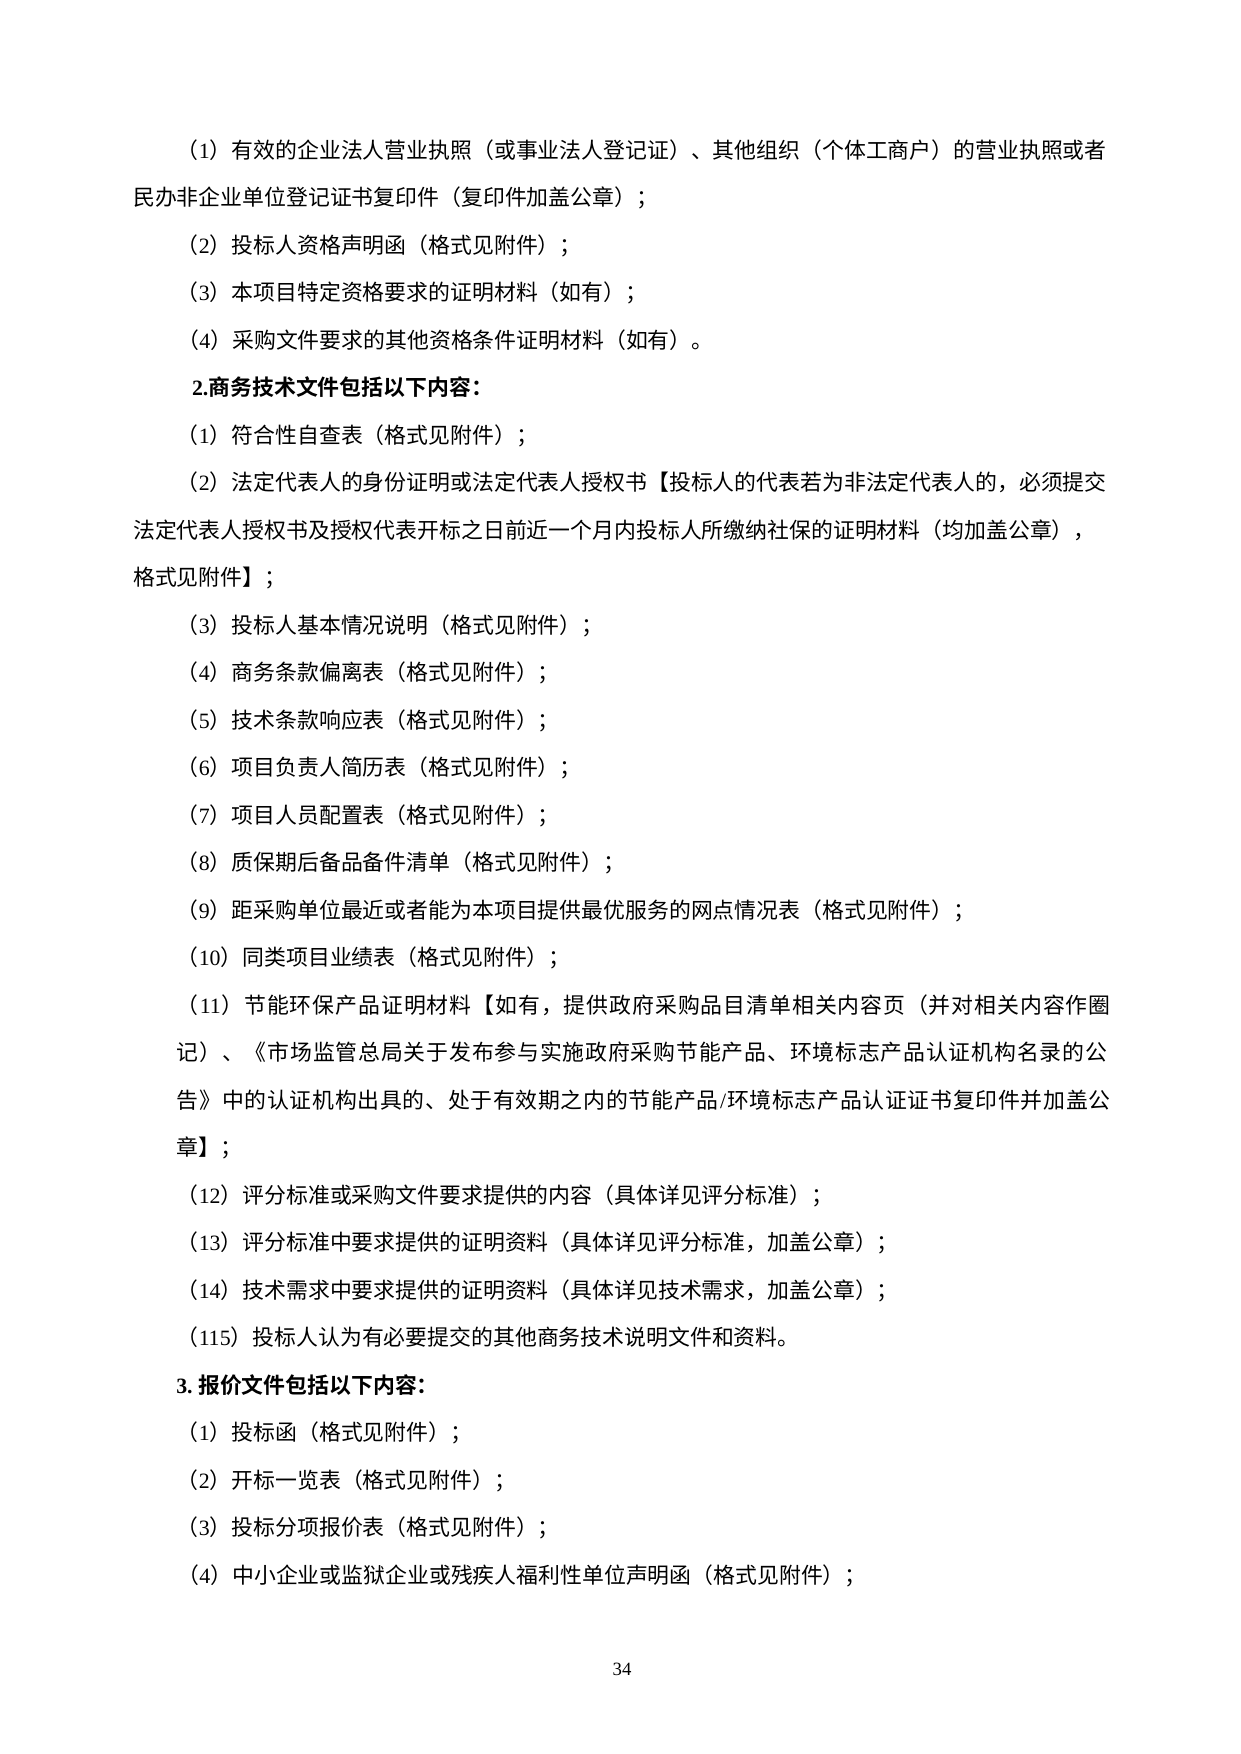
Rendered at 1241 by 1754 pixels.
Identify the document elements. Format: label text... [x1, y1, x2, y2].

text （1）投标函（格式见附件）； [133, 1415, 1111, 1447]
text （3）本项目特定资格要求的证明材料（如有）； [177, 275, 1111, 307]
text （4）商务条款偏离表（格式见附件）； [133, 655, 1111, 687]
text （2）投标人资格声明函（格式见附件）； [133, 228, 1111, 259]
text （3）投标分项报价表（格式见附件）； [177, 1510, 1111, 1542]
list （115）投标人认为有必要提交的其他商务技术说明文件和资料。 [177, 1320, 1111, 1352]
text （1）有效的企业法人营业执照（或事业法人登记证）、其他组织（个体工商户）的营业执照或者民办非企业单位登记证书复印件（复印件加盖公章）； [133, 133, 1111, 212]
text （4）采购文件要求的其他资格条件证明材料（如有）。 2.商务技术文件包括以下内容： [177, 323, 1111, 402]
text （1）符合性自查表（格式见附件）； [133, 418, 1111, 449]
text （8）质保期后备品备件清单（格式见附件）； [133, 845, 1111, 877]
text （6）项目负责人简历表（格式见附件）； [133, 750, 1111, 782]
list （14）技术需求中要求提供的证明资料（具体详见技术需求，加盖公章）； [177, 1273, 1111, 1304]
text （7）项目人员配置表（格式见附件）； [133, 798, 1111, 829]
text （9）距采购单位最近或者能为本项目提供最优服务的网点情况表（格式见附件）； [133, 893, 1111, 924]
text 3. 报价文件包括以下内容： [176, 1368, 1111, 1399]
text （2）法定代表人的身份证明或法定代表人授权书【投标人的代表若为非法定代表人的，必须提交法定代表人授权书及授权代表开标之日前近一个月内投标人所缴纳社保的证明材料（均加盖公章），格式见附件】； [133, 465, 1111, 592]
text （5）技术条款响应表（格式见附件）； [133, 703, 1111, 734]
list （12）评分标准或采购文件要求提供的内容（具体详见评分标准）； [177, 1178, 1111, 1209]
text （3）投标人基本情况说明（格式见附件）； [133, 608, 1111, 639]
text （11）节能环保产品证明材料【如有，提供政府采购品目清单相关内容页（并对相关内容作圈记）、《市场监管总局关于发布参与实施政府采购节能产品、环境标志产品认证机构名录的公告》中的认证机构出具的、处于有效期之内的节能产品/环境标志产品认证证书复印件并加盖公章】； [177, 988, 1111, 1162]
text （10）同类项目业绩表（格式见附件）； [133, 940, 1111, 972]
text （2）开标一览表（格式见附件）； [133, 1463, 1111, 1494]
text （4）中小企业或监狱企业或残疾人福利性单位声明函（格式见附件）； [177, 1558, 1111, 1589]
list （13）评分标准中要求提供的证明资料（具体详见评分标准，加盖公章）； [177, 1225, 1111, 1257]
